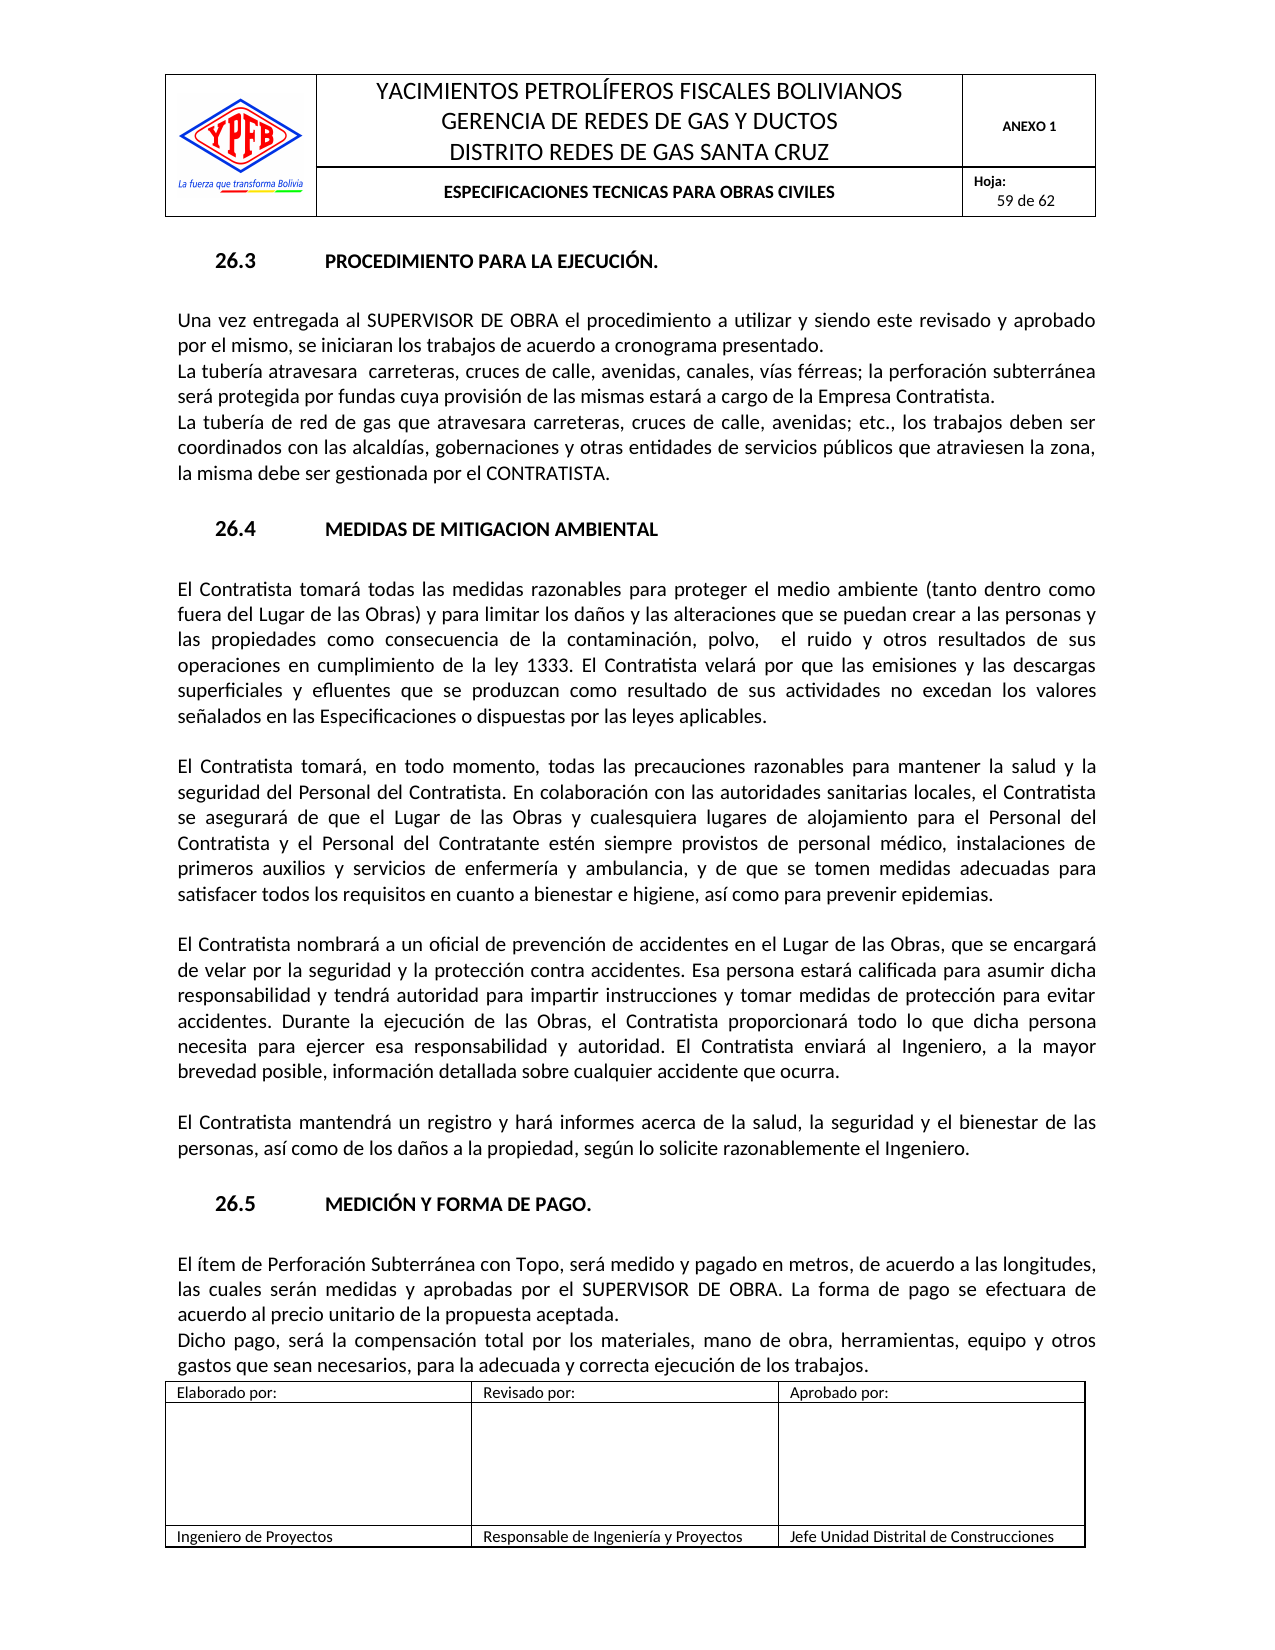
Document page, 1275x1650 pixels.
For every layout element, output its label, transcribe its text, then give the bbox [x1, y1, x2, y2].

text Una vez entregada al SUPERVISOR DE OBRA el procedimiento a utilizar y siendo este revisado y aprobado por el mismo, se iniciaran los trabajos de acuerdo a cronograma presentado. [177, 307, 1098, 358]
text El ítem de Perforación Subterránea con Topo, será medido y pagado en metros, de acuerdo a las longitudes, las cuales serán medidas y aprobadas por el SUPERVISOR DE OBRA. La forma de pago se efectuara de acuerdo al precio unitario de la propuesta aceptada. [177, 1251, 1098, 1327]
text La tubería de red de gas que atravesara carreteras, cruces de calle, avenidas; etc., los trabajos deben ser coordinados con las alcaldías, gobernaciones y otras entidades de servicios públicos que atraviesen la zona, la misma debe ser gestionada por el CONTRATISTA. [177, 409, 1098, 485]
text El Contratista mantendrá un registro y hará informes acerca de la salud, la seguridad y el bienestar de las personas, así como de los daños a la propiedad, según lo solicite razonablemente el Ingeniero. [177, 1109, 1098, 1160]
list MEDICIÓN Y FORMA DE PAGO. [215, 1189, 1098, 1217]
list PROCEDIMIENTO PARA LA EJECUCIÓN. [215, 246, 1098, 274]
picture [176, 93, 304, 198]
text Dicho pago, será la compensación total por los materiales, mano de obra, herramientas, equipo y otros gastos que sean necesarios, para la adecuada y correcta ejecución de los trabajos. [177, 1327, 1098, 1378]
text El Contratista nombrará a un oficial de prevención de accidentes en el Lugar de las Obras, que se encargará de velar por la seguridad y la protección contra accidentes. Esa persona estará calificada para asumir dicha responsabilidad y tendrá autoridad para impartir instrucciones y tomar medidas de protección para evitar accidentes. Durante la ejecución de las Obras, el Contratista proporcionará todo lo que dicha persona necesita para ejercer esa responsabilidad y autoridad. El Contratista enviará al Ingeniero, a la mayor brevedad posible, información detallada sobre cualquier accidente que ocurra. [177, 932, 1098, 1084]
text El Contratista tomará todas las medidas razonables para proteger el medio ambiente (tanto dentro como fuera del Lugar de las Obras) y para limitar los daños y las alteraciones que se puedan crear a las personas y las propiedades como consecuencia de la contaminación, polvo, el ruido y otros resultados de sus operaciones en cumplimiento de la ley 1333. El Contratista velará por que las emisiones y las descargas superficiales y efluentes que se produzcan como resultado de sus actividades no excedan los valores señalados en las Especificaciones o dispuestas por las leyes aplicables. [177, 576, 1098, 728]
text La tubería atravesara carreteras, cruces de calle, avenidas, canales, vías férreas; la perforación subterránea será protegida por fundas cuya provisión de las mismas estará a cargo de la Empresa Contratista. [177, 358, 1098, 409]
list MEDIDAS DE MITIGACION AMBIENTAL [215, 514, 1098, 542]
text El Contratista tomará, en todo momento, todas las precauciones razonables para mantener la salud y la seguridad del Personal del Contratista. En colaboración con las autoridades sanitarias locales, el Contratista se asegurará de que el Lugar de las Obras y cualesquiera lugares de alojamiento para el Personal del Contratista y el Personal del Contratante estén siempre provistos de personal médico, instalaciones de primeros auxilios y servicios de enfermería y ambulancia, y de que se tomen medidas adecuadas para satisfacer todos los requisitos en cuanto a bienestar e higiene, así como para prevenir epidemias. [177, 754, 1098, 906]
